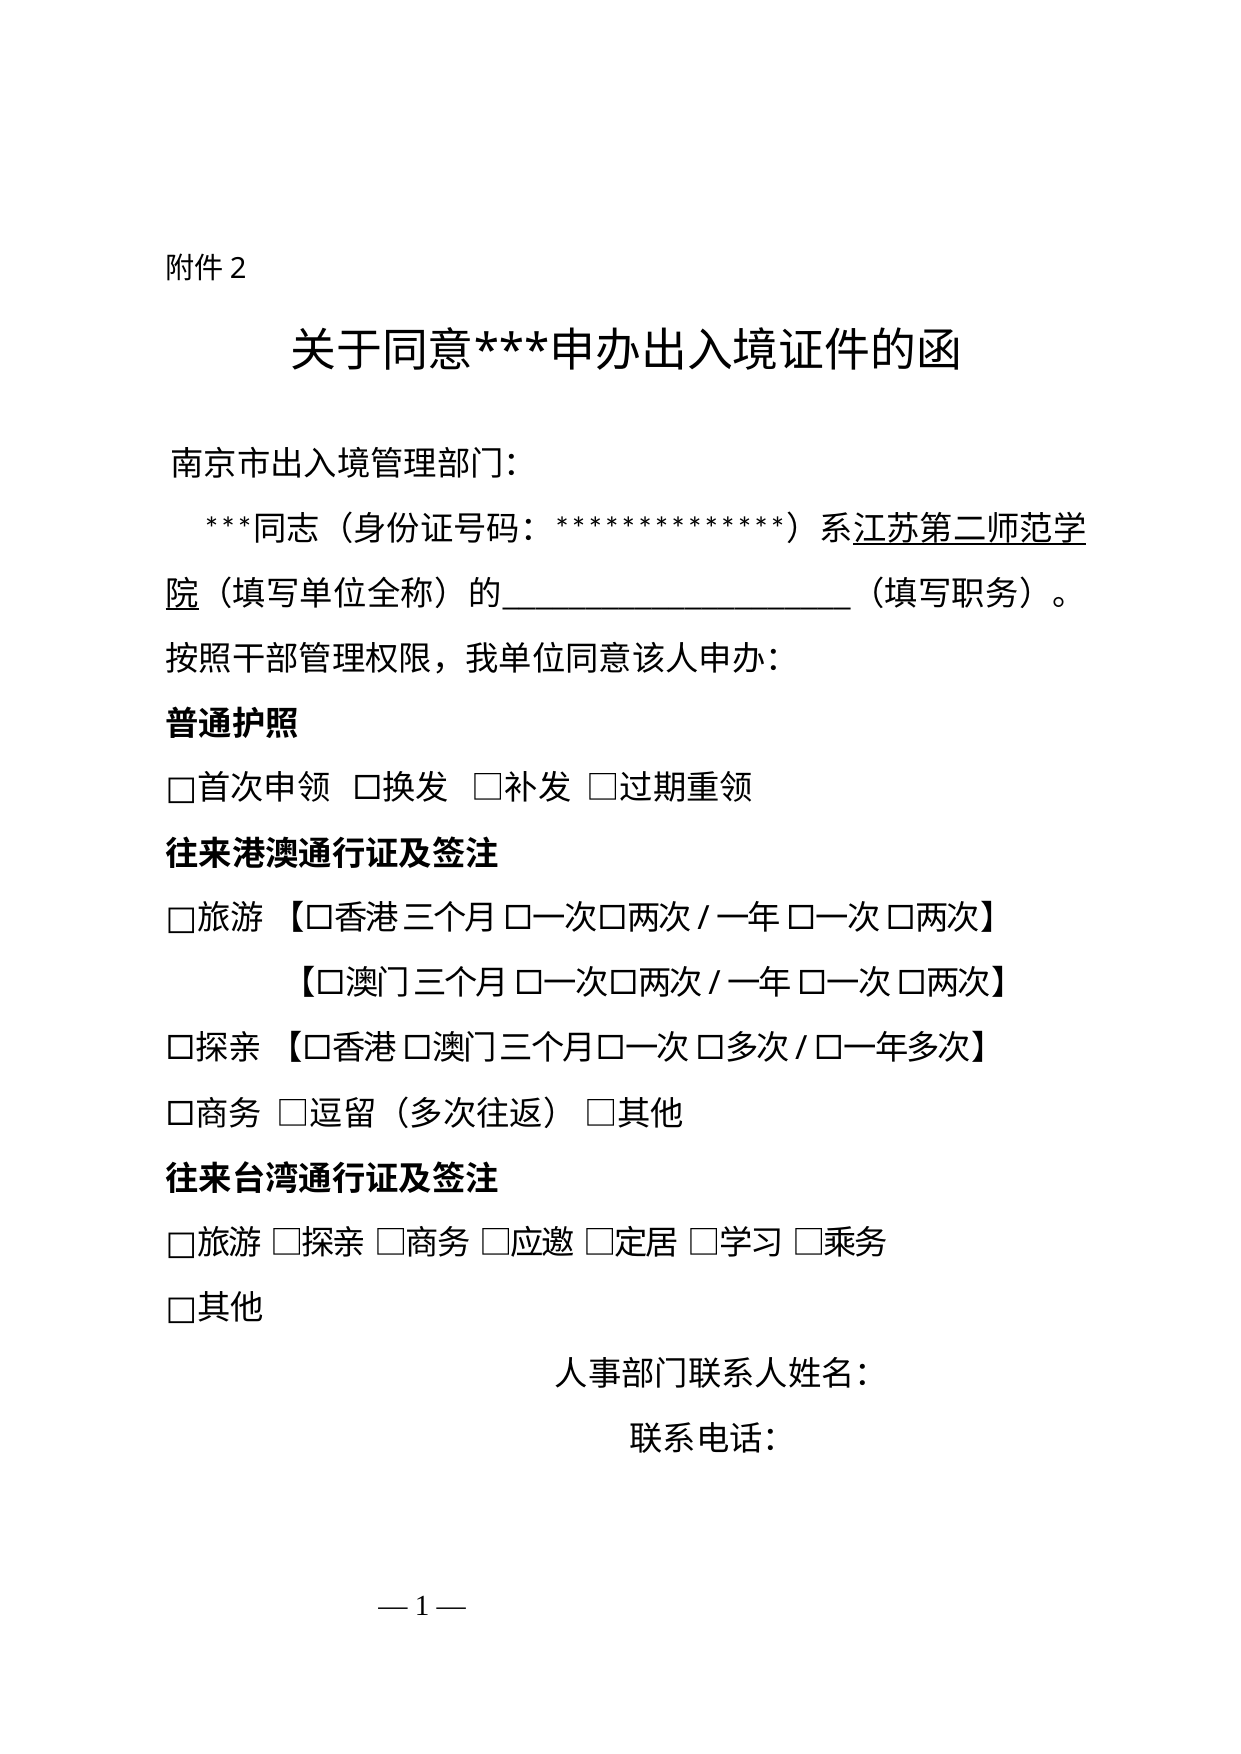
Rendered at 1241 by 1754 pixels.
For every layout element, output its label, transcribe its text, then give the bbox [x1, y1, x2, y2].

text ***同志（身份证号码：**************）系江苏第二师范学院（填写单位全称）的_____________________（填写职务）。按照干部管理权限，我单位同意该人申办： [165, 493, 1087, 688]
text 商务 □逗留（多次往返） □其他 [165, 1078, 1087, 1143]
text 附件2 [165, 233, 1087, 298]
text 往来港澳通行证及签注 [165, 818, 1087, 883]
text 【澳门 三个月 一次两次 / 一年 一次 两次】 [165, 948, 1087, 1013]
text 人事部门联系人姓名： [165, 1338, 1087, 1403]
text 南京市出入境管理部门： [165, 428, 1087, 493]
text 探亲 【香港 澳门 三个月一次 多次 / 一年多次】 [165, 1013, 1087, 1078]
text 联系电话： [165, 1403, 1087, 1468]
text 关于同意***申办出入境证件的函 [165, 298, 1087, 395]
text □旅游 □探亲 □商务 □应邀 □定居 □学习 □乘务 [165, 1208, 1087, 1273]
text □首次申领 换发 □补发 □过期重领 [165, 753, 1087, 818]
text 普通护照 [165, 688, 1087, 753]
text □其他 [165, 1273, 1087, 1338]
text 往来台湾通行证及签注 [165, 1143, 1087, 1208]
text □旅游 【香港 三个月 一次两次 / 一年 一次 两次】 [165, 883, 1087, 948]
